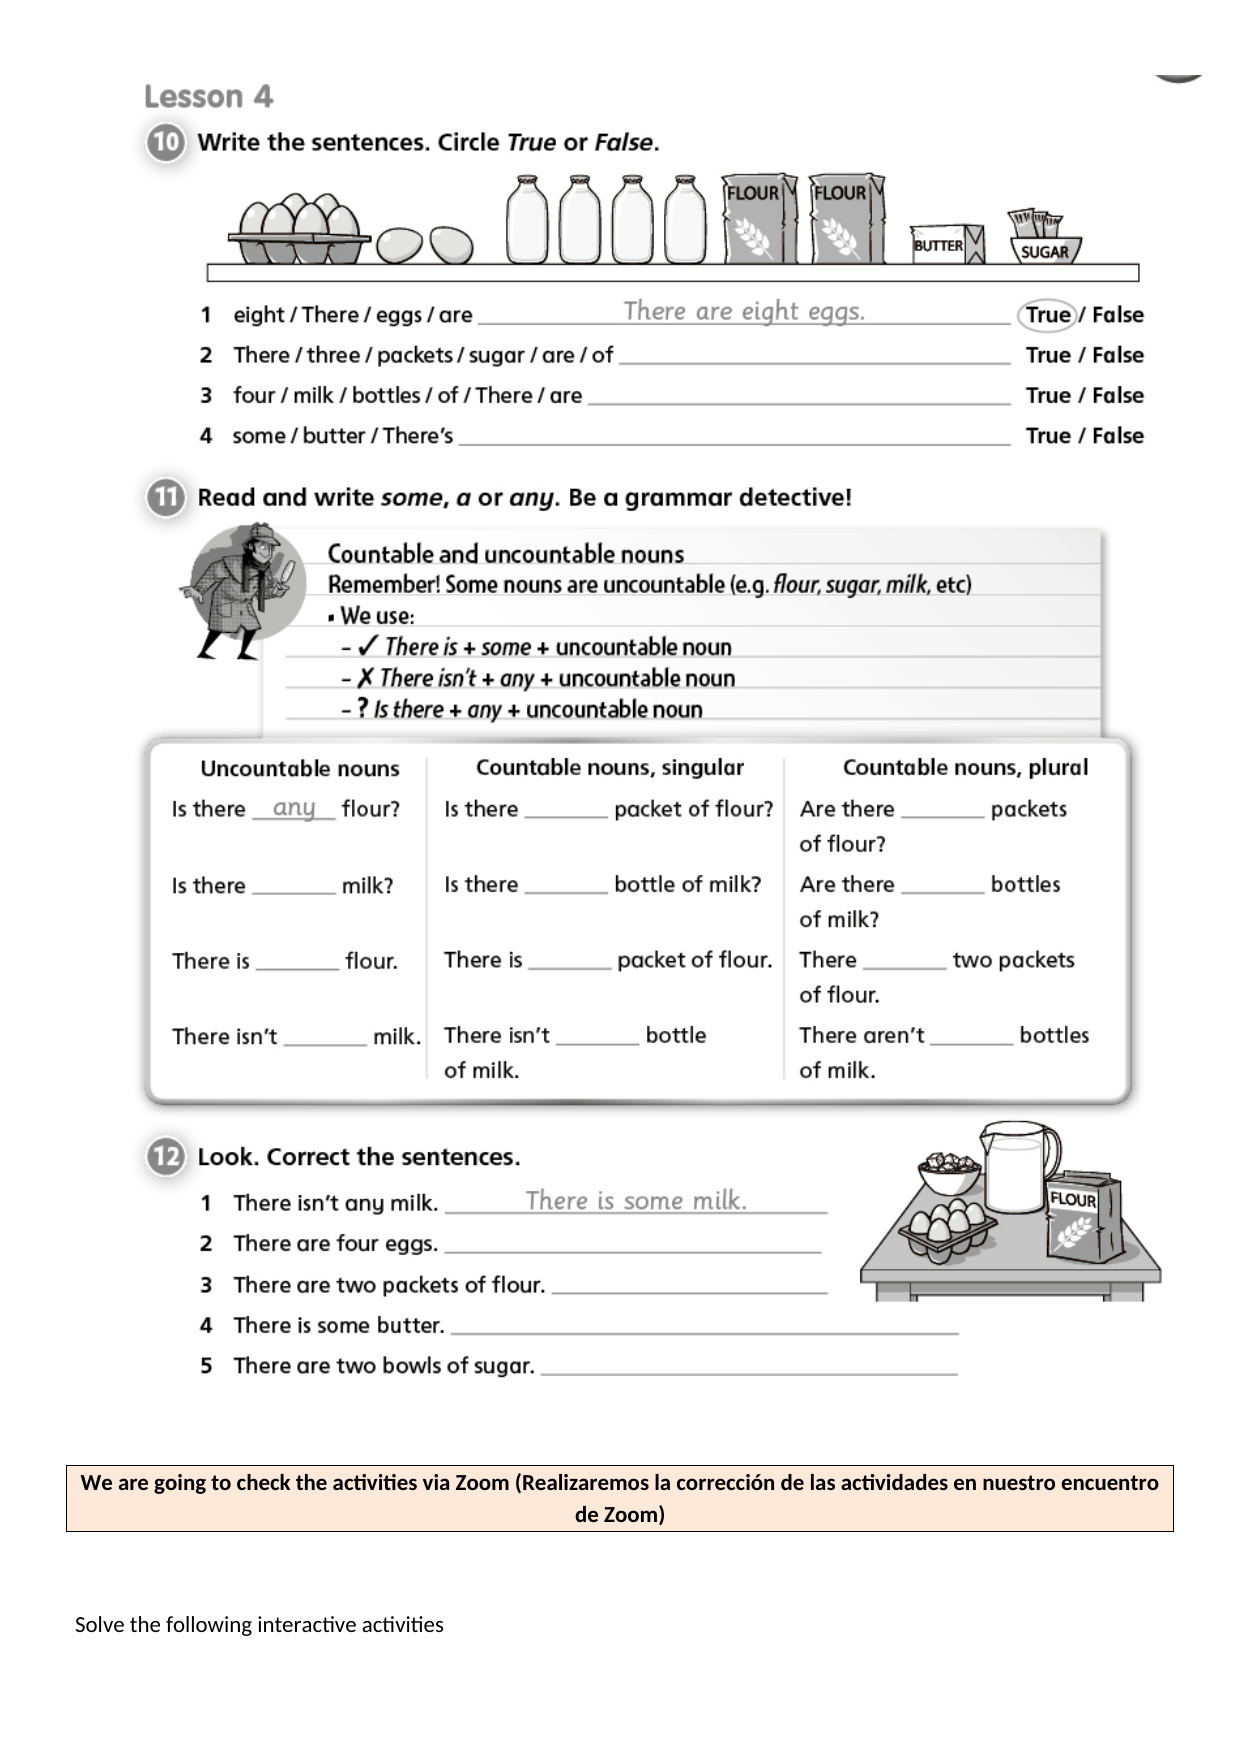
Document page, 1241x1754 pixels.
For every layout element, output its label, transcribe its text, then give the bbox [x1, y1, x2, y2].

text Solve the following interactive activities [75, 1610, 1165, 1638]
text We are going to check the activities via Zoom (Realizaremos la corrección de las actividades en nuestro encuentro de Zoom) [67, 1466, 1173, 1531]
